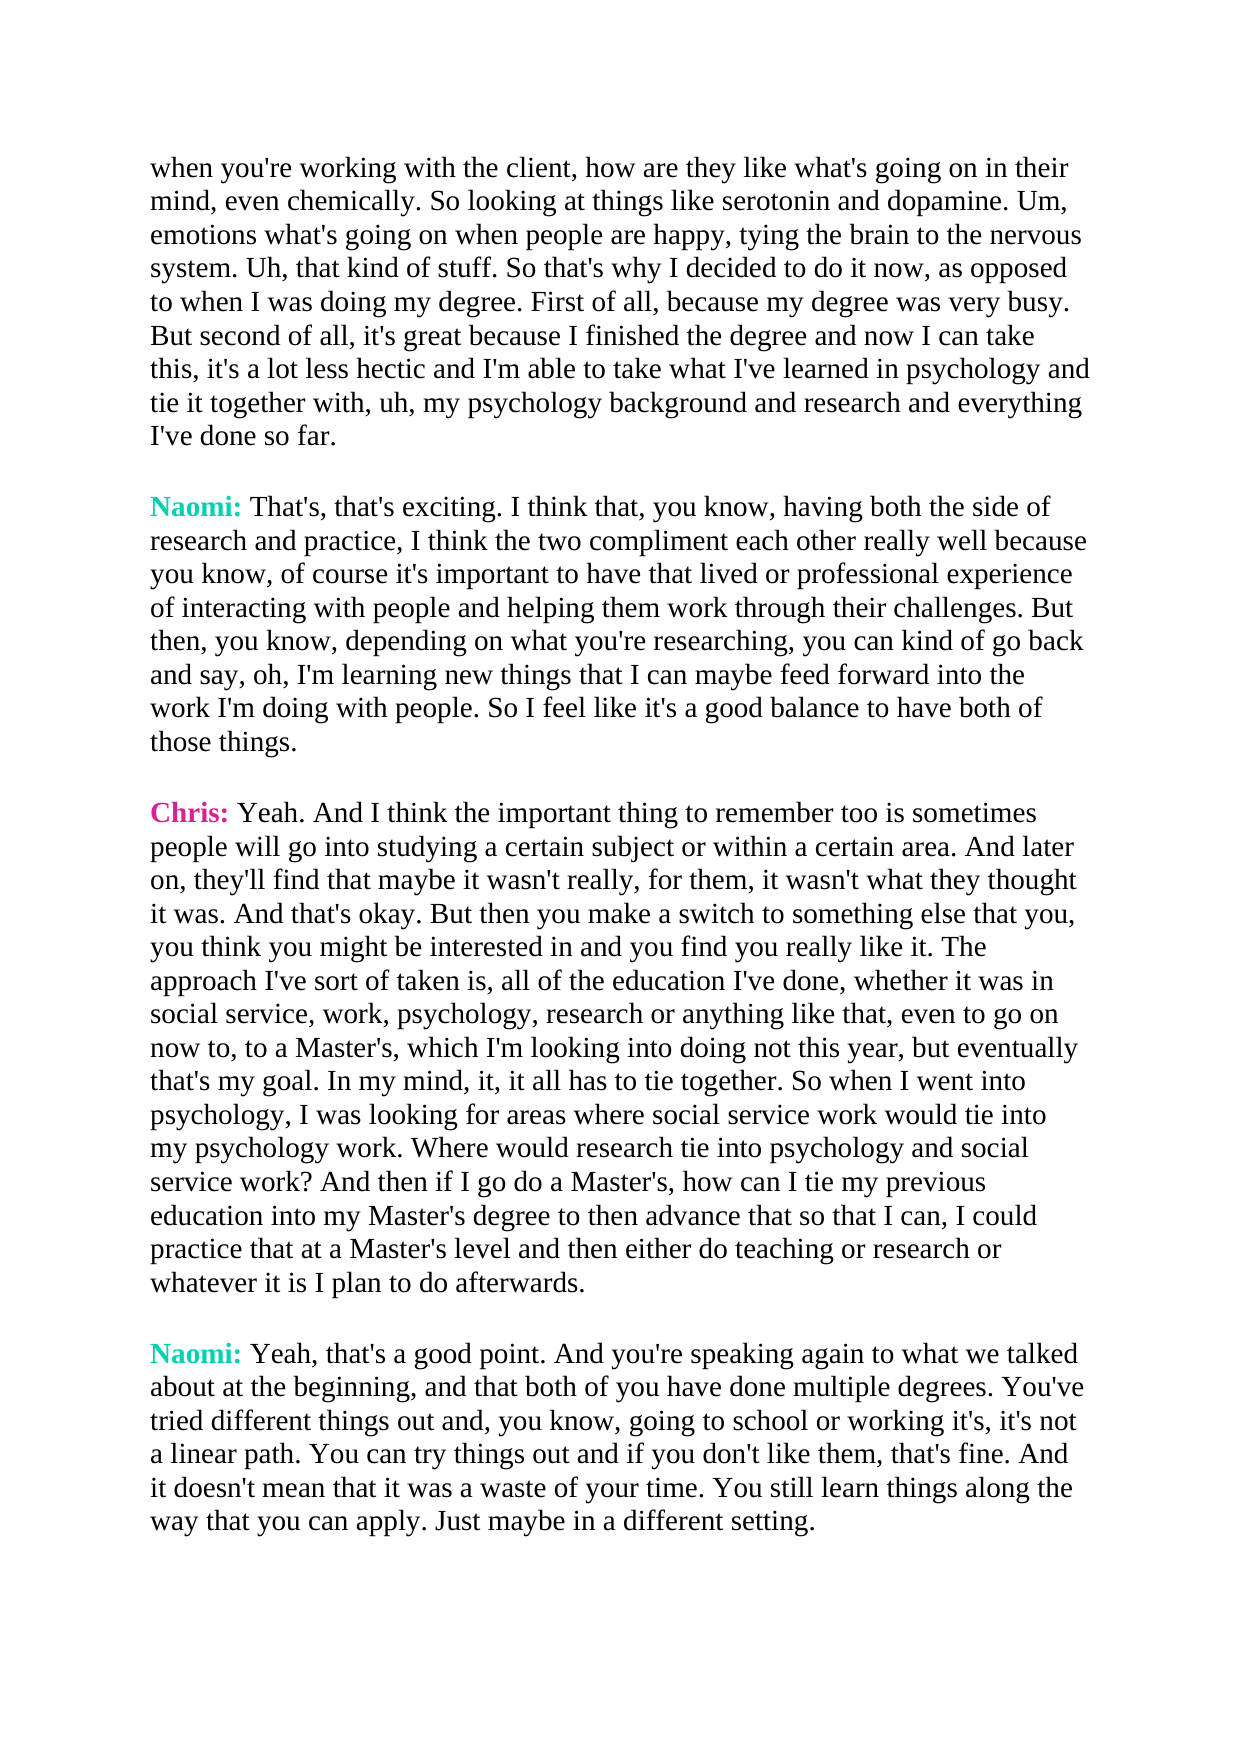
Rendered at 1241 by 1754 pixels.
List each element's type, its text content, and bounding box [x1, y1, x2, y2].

text Chris: Yeah. And I think the important thing to remember too is sometimes people will go into studying a certain subject or within a certain area. And later on, they'll find that maybe it wasn't really, for them, it wasn't what they thought it was. And that's okay. But then you make a switch to something else that you, you think you might be interested in and you find you really like it. The approach I've sort of taken is, all of the education I've done, whether it was in social service, work, psychology, research or anything like that, even to go on now to, to a Master's, which I'm looking into doing not this year, but eventually that's my goal. In my mind, it, it all has to tie together. So when I went into psychology, I was looking for areas where social service work would tie into my psychology work. Where would research tie into psychology and social service work? And then if I go do a Master's, how can I tie my previous education into my Master's degree to then advance that so that I can, I could practice that at a Master's level and then either do teaching or research or whatever it is I plan to do afterwards. [150, 795, 1090, 1298]
text Naomi: That's, that's exciting. I think that, you know, having both the side of research and practice, I think the two compliment each other really well because you know, of course it's important to have that lived or professional experience of interacting with people and helping them work through their challenges. But then, you know, depending on what you're researching, you can kind of go back and say, oh, I'm learning new things that I can maybe feed forward into the work I'm doing with people. So I feel like it's a good balance to have both of those things. [150, 489, 1090, 758]
text Naomi: Yeah, that's a good point. And you're speaking again to what we talked about at the beginning, and that both of you have done multiple degrees. You've tried different things out and, you know, going to school or working it's, it's not a linear path. You can try things out and if you don't like them, that's fine. And it doesn't mean that it was a waste of your time. You still learn things along the way that you can apply. Just maybe in a different setting. [150, 1336, 1090, 1537]
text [150, 150, 1090, 452]
